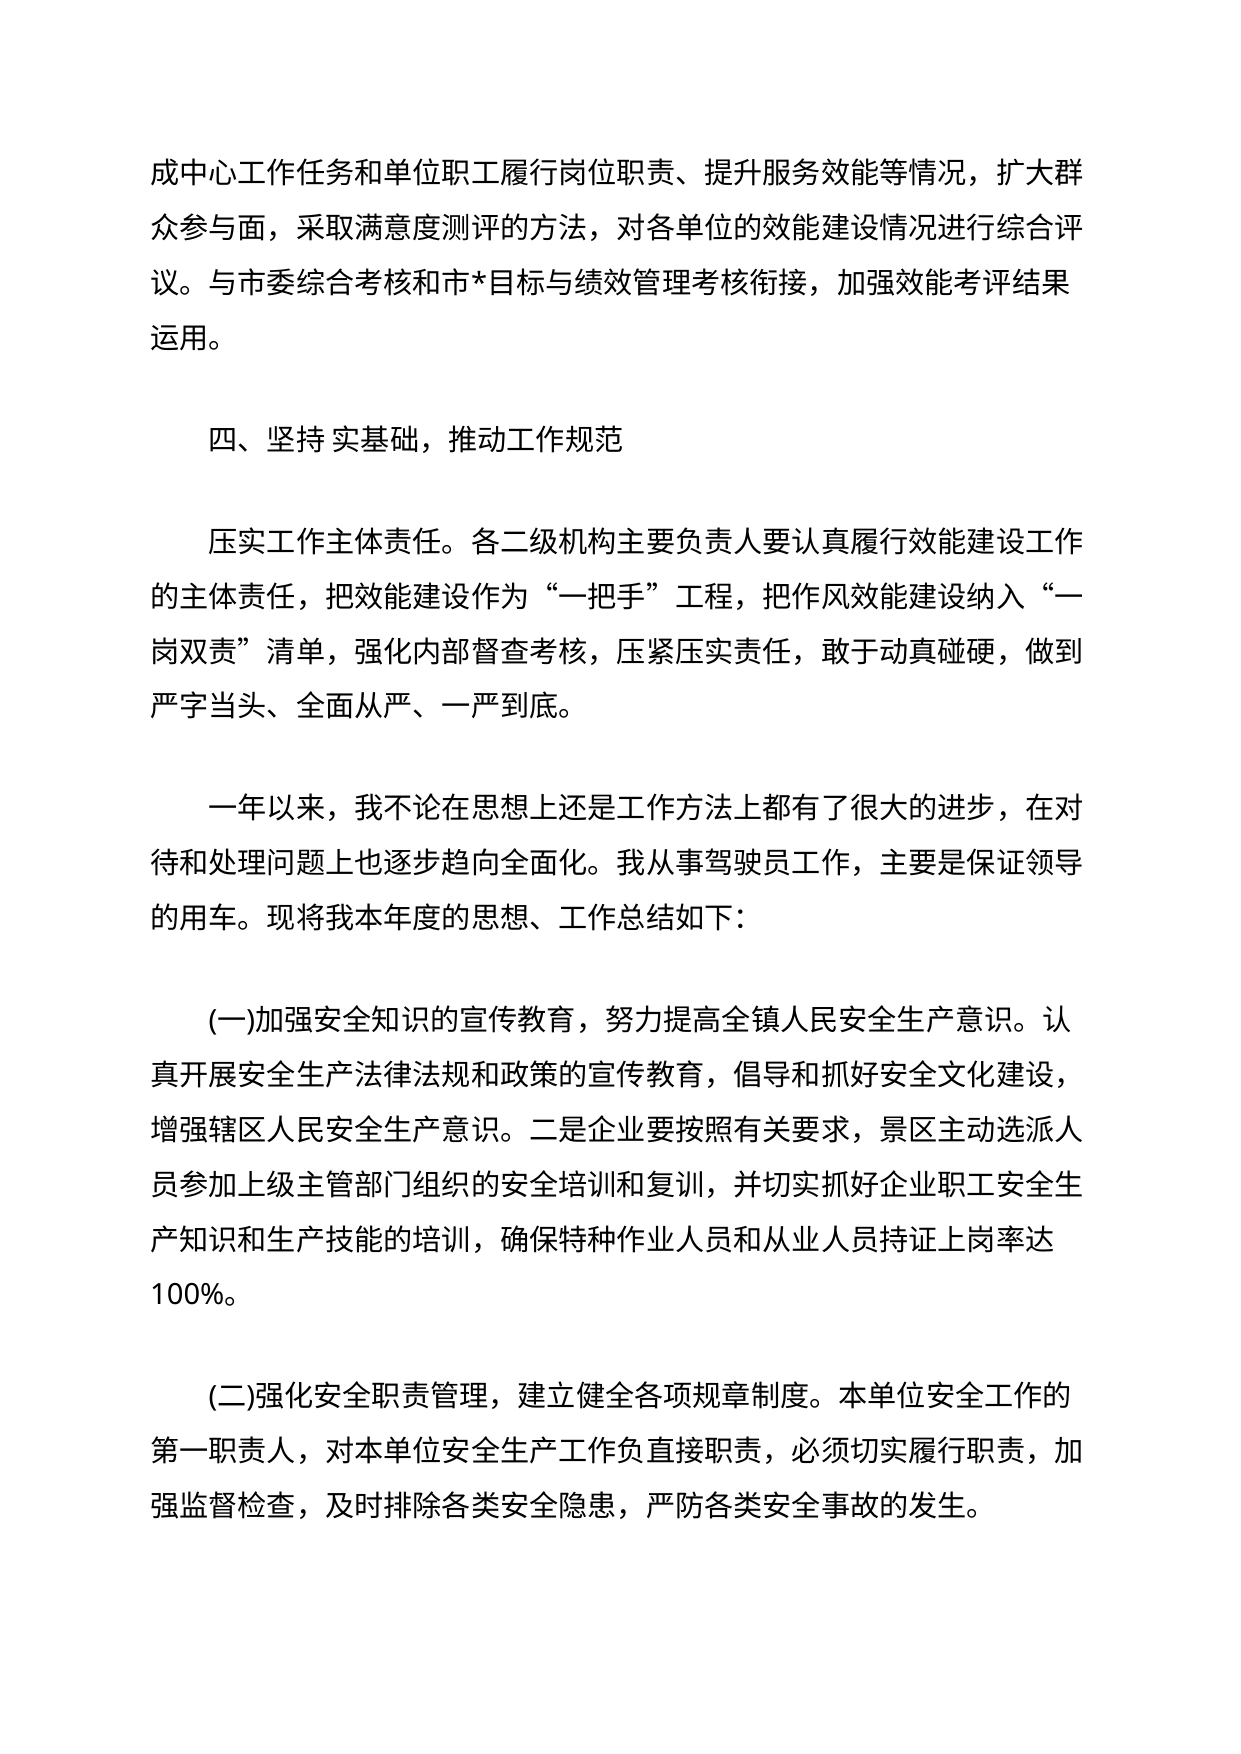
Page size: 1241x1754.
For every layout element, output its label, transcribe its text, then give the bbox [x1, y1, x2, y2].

text 四、坚持 实基础，推动工作规范 [150, 417, 1090, 459]
text 压实工作主体责任。各二级机构主要负责人要认真履行效能建设工作的主体责任，把效能建设作为“一把手”工程，把作风效能建设纳入“一岗双责”清单，强化内部督查考核，压紧压实责任，敢于动真碰硬，做到严字当头、全面从严、一严到底。 [150, 518, 1090, 725]
text (二)强化安全职责管理，建立健全各项规章制度。本单位安全工作的第一职责人，对本单位安全生产工作负直接职责，必须切实履行职责，加强监督检查，及时排除各类安全隐患，严防各类安全事故的发生。 [150, 1373, 1090, 1525]
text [150, 150, 1090, 357]
text (一)加强安全知识的宣传教育，努力提高全镇人民安全生产意识。认真开展安全生产法律法规和政策的宣传教育，倡导和抓好安全文化建设，增强辖区人民安全生产意识。二是企业要按照有关要求，景区主动选派人员参加上级主管部门组织的安全培训和复训，并切实抓好企业职工安全生产知识和生产技能的培训，确保特种作业人员和从业人员持证上岗率达100%。 [150, 996, 1090, 1313]
text 一年以来，我不论在思想上还是工作方法上都有了很大的进步，在对待和处理问题上也逐步趋向全面化。我从事驾驶员工作，主要是保证领导的用车。现将我本年度的思想、工作总结如下： [150, 785, 1090, 937]
